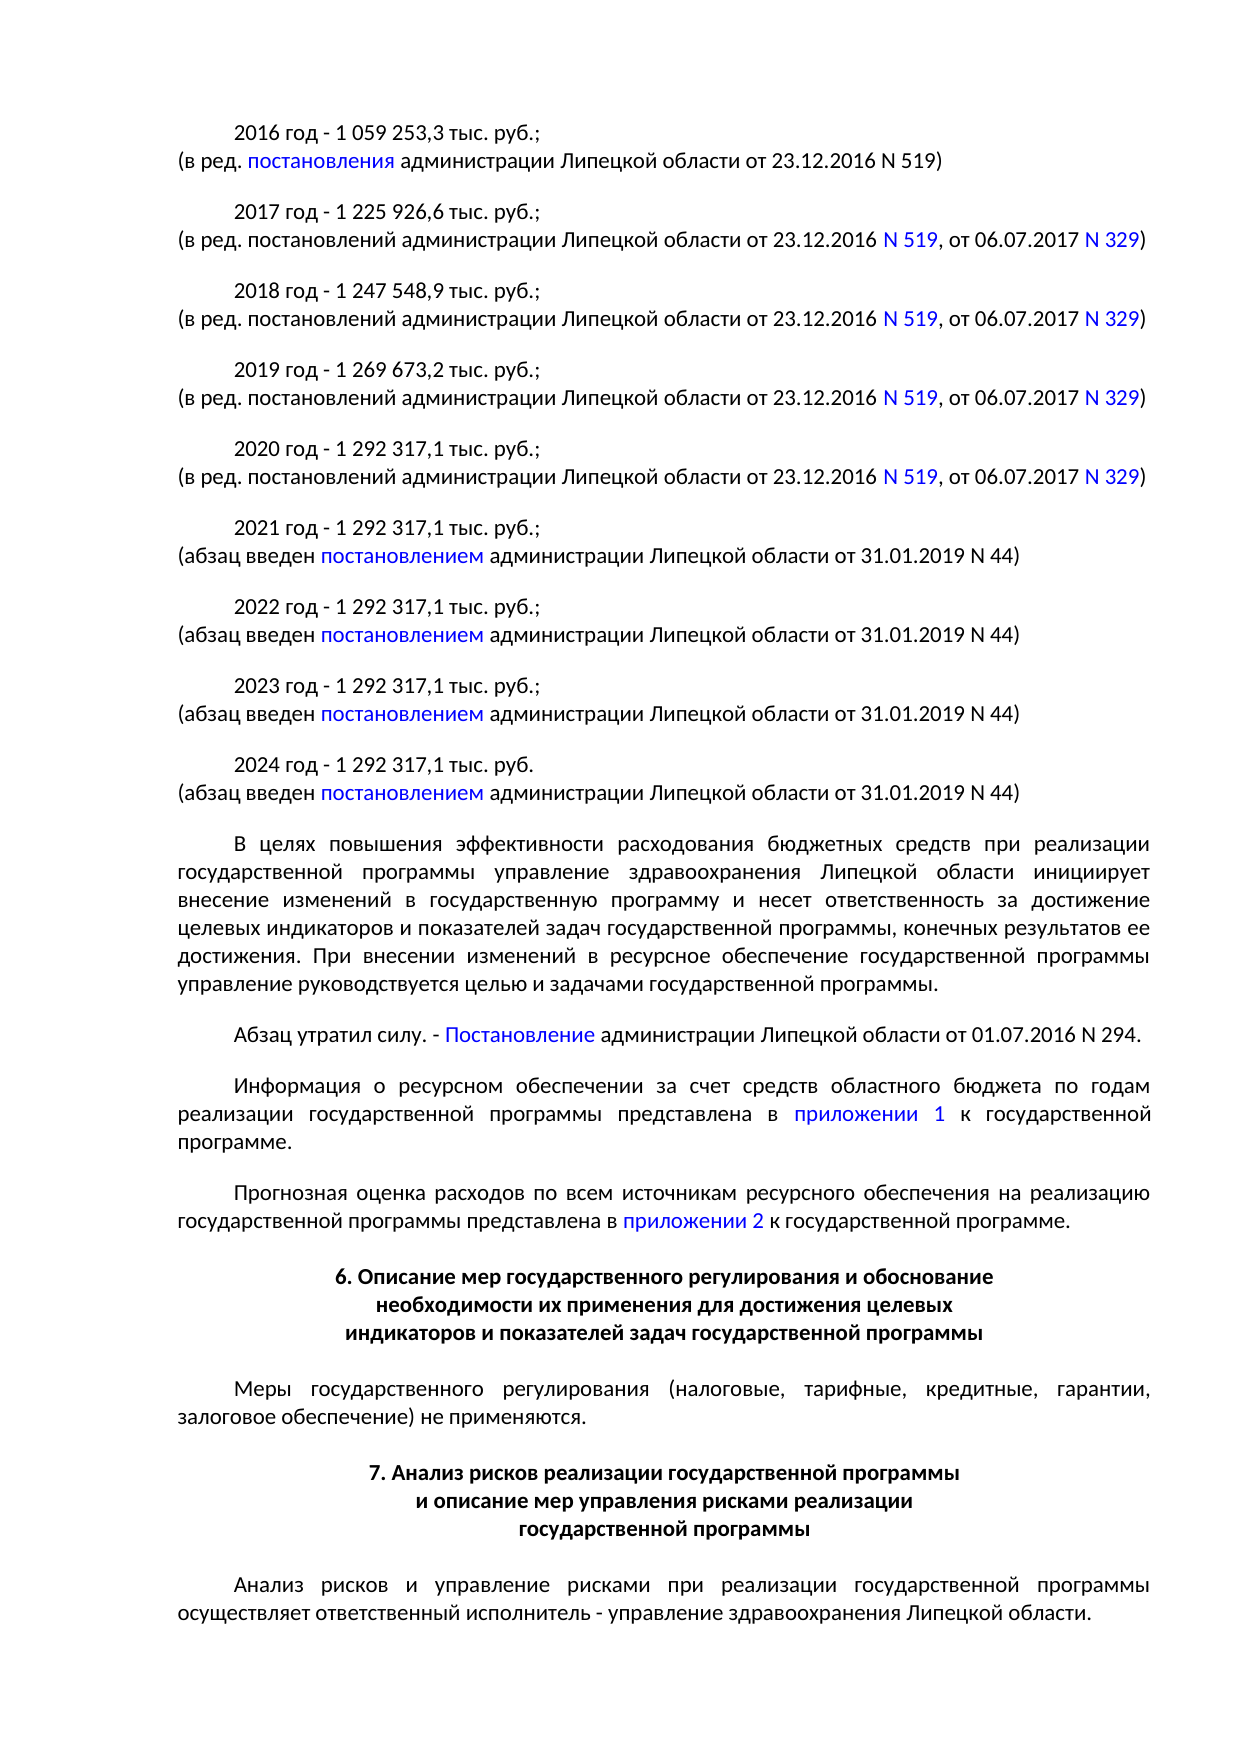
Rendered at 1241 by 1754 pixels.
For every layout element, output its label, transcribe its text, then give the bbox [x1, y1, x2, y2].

text 2016 год - 1 059 253,3 тыс. руб.; [177, 118, 1152, 146]
text Прогнозная оценка расходов по всем источникам ресурсного обеспечения на реализацию государственной программы представлена в приложении 2 к государственной программе. [177, 1178, 1152, 1234]
text 2021 год - 1 292 317,1 тыс. руб.; [177, 513, 1152, 541]
text 2022 год - 1 292 317,1 тыс. руб.; [177, 592, 1152, 620]
text 2018 год - 1 247 548,9 тыс. руб.; [177, 276, 1152, 304]
text 2019 год - 1 269 673,2 тыс. руб.; [177, 355, 1152, 383]
text (в ред. постановления администрации Липецкой области от 23.12.2016 N 519) [177, 146, 1152, 174]
text (абзац введен постановлением администрации Липецкой области от 31.01.2019 N 44) [177, 620, 1152, 648]
text 2020 год - 1 292 317,1 тыс. руб.; [177, 434, 1152, 462]
text (абзац введен постановлением администрации Липецкой области от 31.01.2019 N 44) [177, 778, 1152, 806]
title необходимости их применения для достижения целевых [177, 1290, 1152, 1318]
text (в ред. постановлений администрации Липецкой области от 23.12.2016 N 519, от 06.07.2017 N 329) [177, 462, 1152, 490]
text (абзац введен постановлением администрации Липецкой области от 31.01.2019 N 44) [177, 541, 1152, 569]
text (в ред. постановлений администрации Липецкой области от 23.12.2016 N 519, от 06.07.2017 N 329) [177, 383, 1152, 411]
text (в ред. постановлений администрации Липецкой области от 23.12.2016 N 519, от 06.07.2017 N 329) [177, 225, 1152, 253]
text 2024 год - 1 292 317,1 тыс. руб. [177, 750, 1152, 778]
text 2023 год - 1 292 317,1 тыс. руб.; [177, 671, 1152, 699]
text Абзац утратил силу. - Постановление администрации Липецкой области от 01.07.2016 N 294. [177, 1020, 1152, 1048]
text (абзац введен постановлением администрации Липецкой области от 31.01.2019 N 44) [177, 699, 1152, 727]
text (в ред. постановлений администрации Липецкой области от 23.12.2016 N 519, от 06.07.2017 N 329) [177, 304, 1152, 332]
title 6. Описание мер государственного регулирования и обоснование [177, 1262, 1152, 1290]
text В целях повышения эффективности расходования бюджетных средств при реализации государственной программы управление здравоохранения Липецкой области инициирует внесение изменений в государственную программу и несет ответственность за достижение целевых индикаторов и показателей задач государственной программы, конечных результатов ее достижения. При внесении изменений в ресурсное обеспечение государственной программы управление руководствуется целью и задачами государственной программы. [177, 829, 1152, 997]
text 2017 год - 1 225 926,6 тыс. руб.; [177, 197, 1152, 225]
text Меры государственного регулирования (налоговые, тарифные, кредитные, гарантии, залоговое обеспечение) не применяются. [177, 1374, 1152, 1430]
title индикаторов и показателей задач государственной программы [177, 1318, 1152, 1346]
text Информация о ресурсном обеспечении за счет средств областного бюджета по годам реализации государственной программы представлена в приложении 1 к государственной программе. [177, 1071, 1152, 1155]
title государственной программы [177, 1514, 1152, 1542]
title 7. Анализ рисков реализации государственной программы [177, 1458, 1152, 1486]
title и описание мер управления рисками реализации [177, 1486, 1152, 1514]
text Анализ рисков и управление рисками при реализации государственной программы осуществляет ответственный исполнитель - управление здравоохранения Липецкой области. [177, 1570, 1152, 1626]
